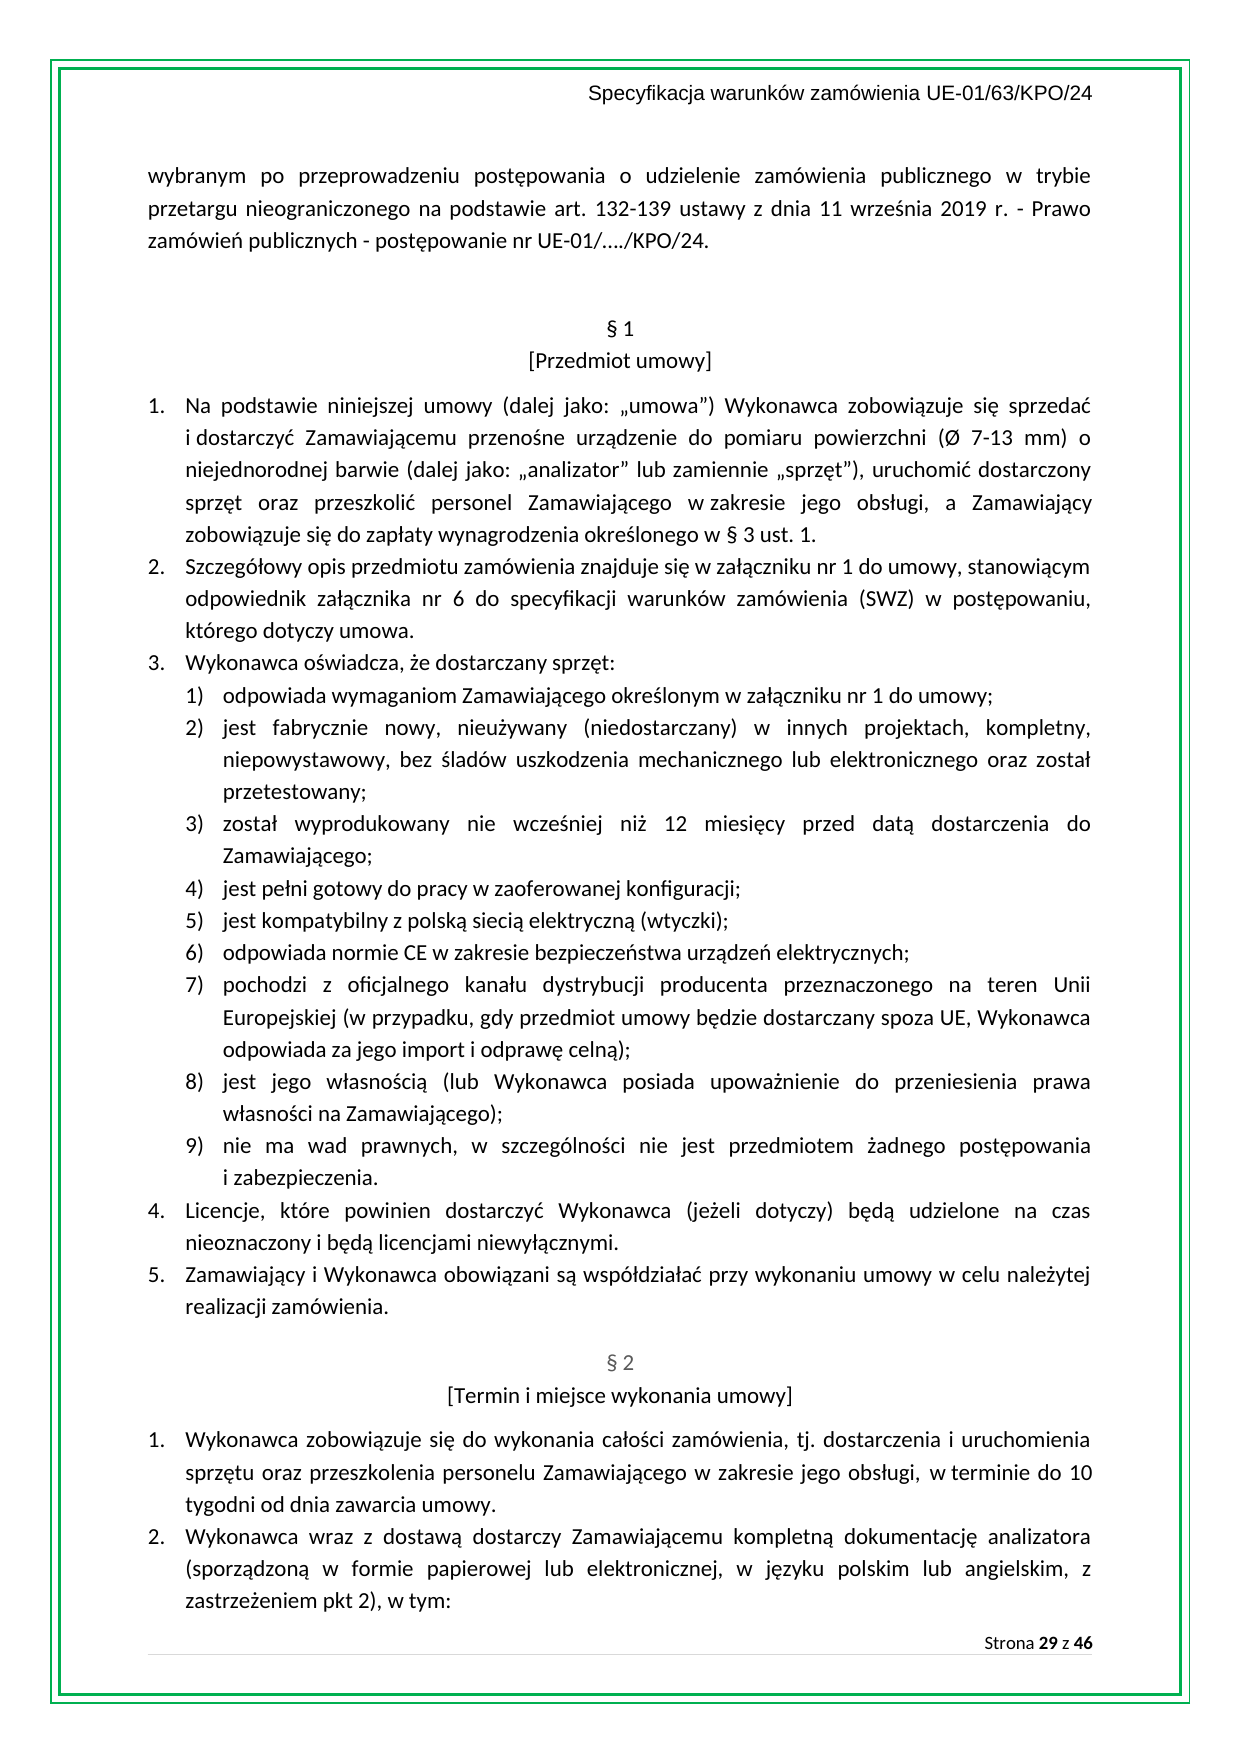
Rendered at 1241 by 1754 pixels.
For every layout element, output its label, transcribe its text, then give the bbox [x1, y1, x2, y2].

list odpowiada wymaganiom Zamawiającego określonym w załączniku nr 1 do umowy; [185, 681, 1092, 709]
list Szczegółowy opis przedmiotu zamówienia znajduje się w załączniku nr 1 do umowy, stanowiącym odpowiednik załącznika nr 6 do specyfikacji warunków zamówienia (SWZ) w postępowaniu, którego dotyczy umowa. [148, 552, 1092, 644]
text wybranym po przeprowadzeniu postępowania o udzielenie zamówienia publicznego w trybie przetargu nieograniczonego na podstawie art. 132-139 ustawy z dnia 11 września 2019 r. - Prawo zamówień publicznych - postępowanie nr UE-01/…./KPO/24. [148, 162, 1092, 254]
list nie ma wad prawnych, w szczególności nie jest przedmiotem żadnego postępowania i zabezpieczenia. [185, 1131, 1092, 1192]
list pochodzi z oficjalnego kanału dystrybucji producenta przeznaczonego na teren Unii Europejskiej (w przypadku, gdy przedmiot umowy będzie dostarczany spoza UE, Wykonawca odpowiada za jego import i odprawę celną); [185, 970, 1092, 1063]
text § 2 [148, 1348, 1092, 1377]
list jest pełni gotowy do pracy w zaoferowanej konfiguracji; [185, 874, 1092, 902]
text [Termin i miejsce wykonania umowy] [148, 1381, 1092, 1409]
list odpowiada normie CE w zakresie bezpieczeństwa urządzeń elektrycznych; [185, 938, 1092, 966]
list jest kompatybilny z polską siecią elektryczną (wtyczki); [185, 906, 1092, 934]
list Wykonawca zobowiązuje się do wykonania całości zamówienia, tj. dostarczenia i uruchomienia sprzętu oraz przeszkolenia personelu Zamawiającego w zakresie jego obsługi, w terminie do 10 tygodni od dnia zawarcia umowy. [148, 1425, 1092, 1518]
list jest jego własnością (lub Wykonawca posiada upoważnienie do przeniesienia prawa własności na Zamawiającego); [185, 1067, 1092, 1127]
list został wyprodukowany nie wcześniej niż 12 miesięcy przed datą dostarczenia do Zamawiającego; [185, 809, 1092, 870]
text § 1 [148, 314, 1092, 342]
text [Przedmiot umowy] [148, 346, 1092, 374]
list jest fabrycznie nowy, nieużywany (niedostarczany) w innych projektach, kompletny, niepowystawowy, bez śladów uszkodzenia mechanicznego lub elektronicznego oraz został przetestowany; [185, 713, 1092, 805]
list Wykonawca wraz z dostawą dostarczy Zamawiającemu kompletną dokumentację analizatora (sporządzoną w formie papierowej lub elektronicznej, w języku polskim lub angielskim, z zastrzeżeniem pkt 2), w tym: [148, 1522, 1092, 1614]
list Licencje, które powinien dostarczyć Wykonawca (jeżeli dotyczy) będą udzielone na czas nieoznaczony i będą licencjami niewyłącznymi. [148, 1196, 1092, 1256]
list Na podstawie niniejszej umowy (dalej jako: „umowa”) Wykonawca zobowiązuje się sprzedać i dostarczyć Zamawiającemu przenośne urządzenie do pomiaru powierzchni (Ø 7-13 mm) o niejednorodnej barwie (dalej jako: „analizator” lub zamiennie „sprzęt”), uruchomić dostarczony sprzęt oraz przeszkolić personel Zamawiającego w zakresie jego obsługi, a Zamawiający zobowiązuje się do zapłaty wynagrodzenia określonego w § 3 ust. 1. [148, 391, 1092, 548]
list Wykonawca oświadcza, że dostarczany sprzęt: [148, 648, 1092, 677]
list Zamawiający i Wykonawca obowiązani są współdziałać przy wykonaniu umowy w celu należytej realizacji zamówienia. [148, 1260, 1092, 1320]
